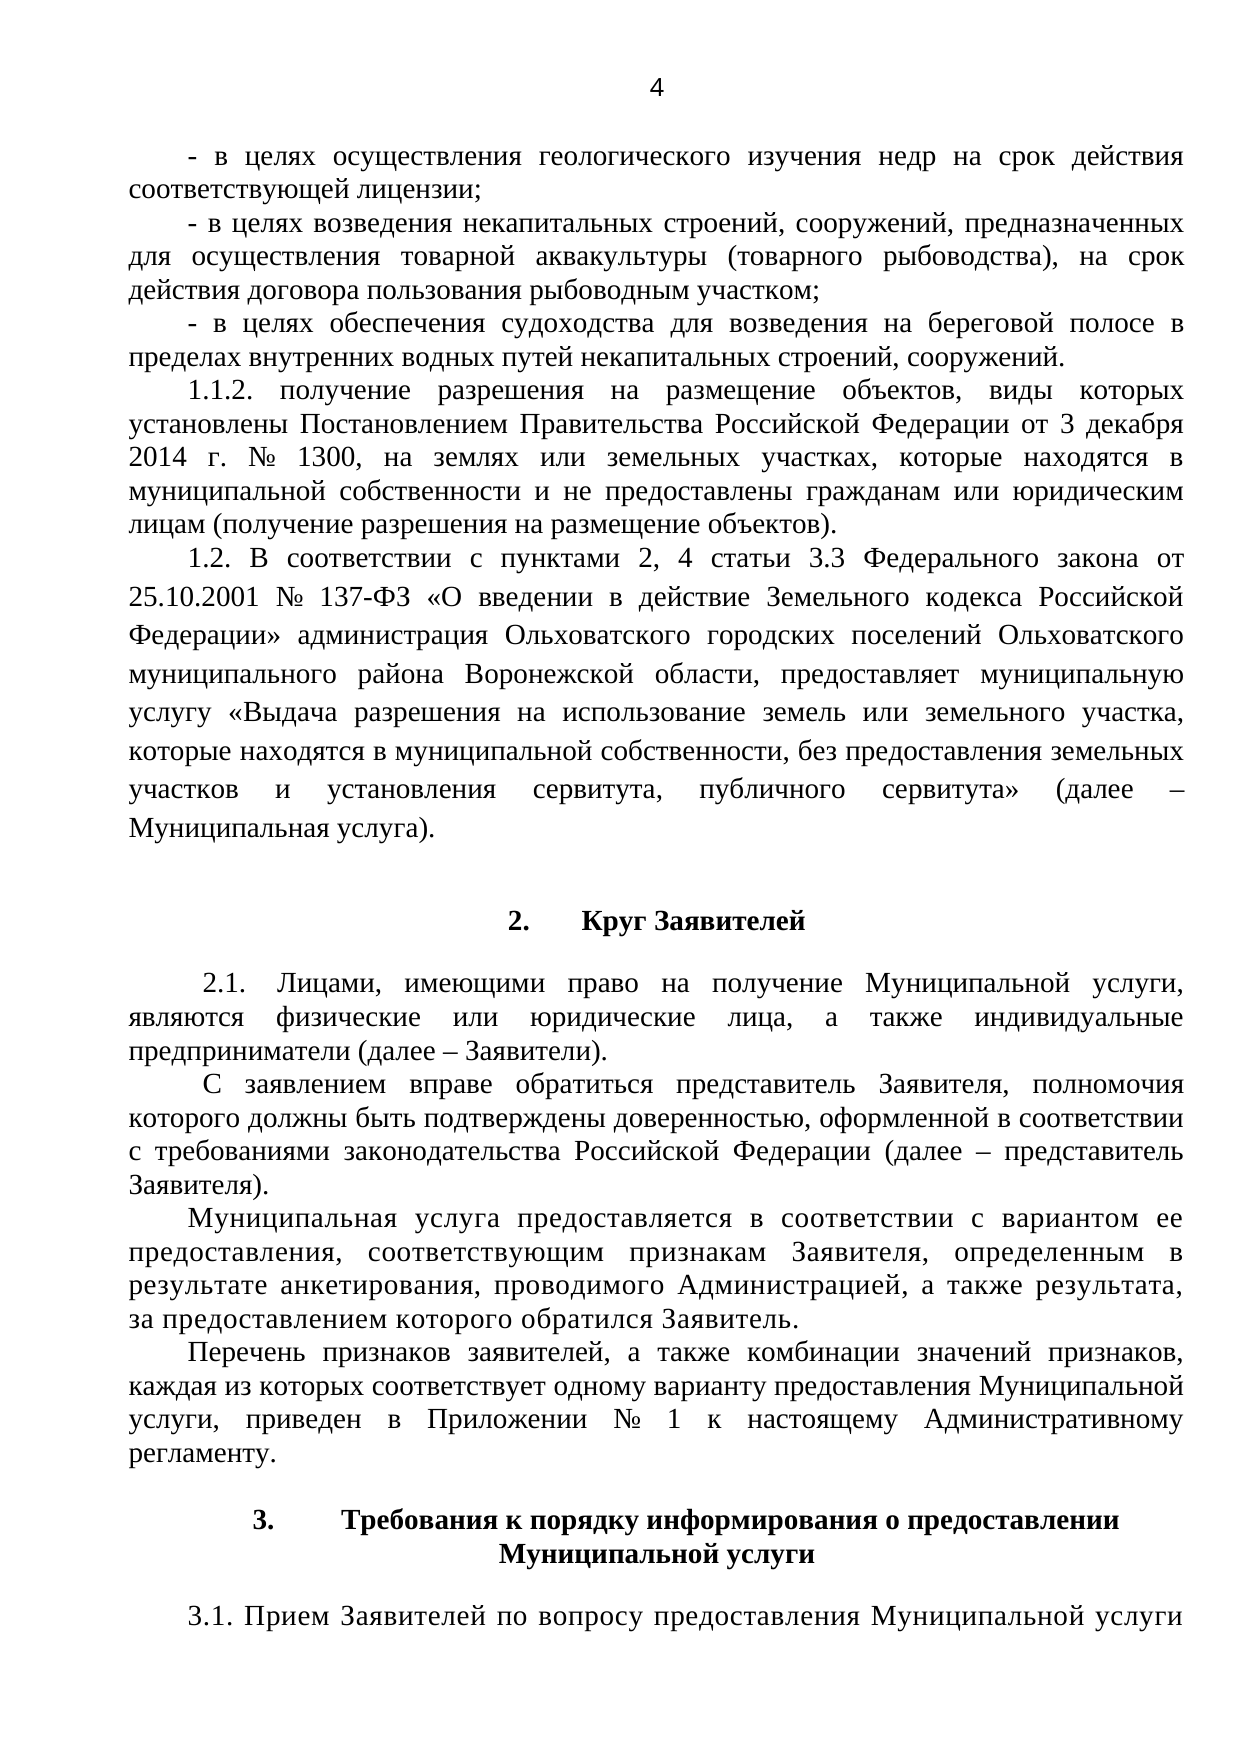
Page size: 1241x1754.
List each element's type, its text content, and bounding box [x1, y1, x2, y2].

text Муниципальная услуга предоставляется в соответствии с вариантом ее предоставления, соответствующим признакам Заявителя, определенным в результате анкетирования, проводимого Администрацией, а также результата, за предоставлением которого обратился Заявитель. [128, 1200, 1185, 1334]
text С заявлением вправе обратиться представитель Заявителя, полномочия которого должны быть подтверждены доверенностью, оформленной в соответствии с требованиями законодательства Российской Федерации (далее – представитель Заявителя). [128, 1066, 1185, 1200]
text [128, 1598, 1185, 1632]
text - в целях возведения некапитальных строений, сооружений, предназначенных для осуществления товарной аквакультуры (товарного рыбоводства), на срок действия договора пользования рыбоводным участком; [128, 205, 1185, 305]
list Лицами, имеющими право на получение Муниципальной услуги, являются физические или юридические лица, а также индивидуальные предприниматели (далее – Заявители). [128, 966, 1185, 1066]
text Перечень признаков заявителей, а также комбинации значений признаков, каждая из которых соответствует одному варианту предоставления Муниципальной услуги, приведен в Приложении № 1 к настоящему Административному регламенту. [128, 1334, 1185, 1469]
text - в целях обеспечения судоходства для возведения на береговой полосе в пределах внутренних водных путей некапитальных строений, сооружений. [128, 305, 1185, 372]
text 1.1.2. получение разрешения на размещение объектов, виды которых установлены Постановлением Правительства Российской Федерации от 3 декабря 2014 г. № 1300, на землях или земельных участках, которые находятся в муниципальной собственности и не предоставлены гражданам или юридическим лицам (получение разрешения на размещение объектов). [128, 372, 1185, 540]
list Круг Заявителей [128, 903, 1185, 936]
text - в целях осуществления геологического изучения недр на срок действия соответствующей лицензии; [128, 138, 1185, 205]
list Требования к порядку информирования о предоставлении Муниципальной услуги [128, 1502, 1185, 1569]
list 1.2. В соответствии с пунктами 2, 4 статьи 3.3 Федерального закона от 25.10.2001 № 137-ФЗ «О введении в действие Земельного кодекса Российской Федерации» администрация Ольховатского городских поселений Ольховатского муниципального района Воронежской области, предоставляет муниципальную услугу «Выдача разрешения на использование земель или земельного участка, которые находятся в муниципальной собственности, без предоставления земельных участков и установления сервитута, публичного сервитута» (далее – Муниципальная услуга). [128, 540, 1185, 843]
